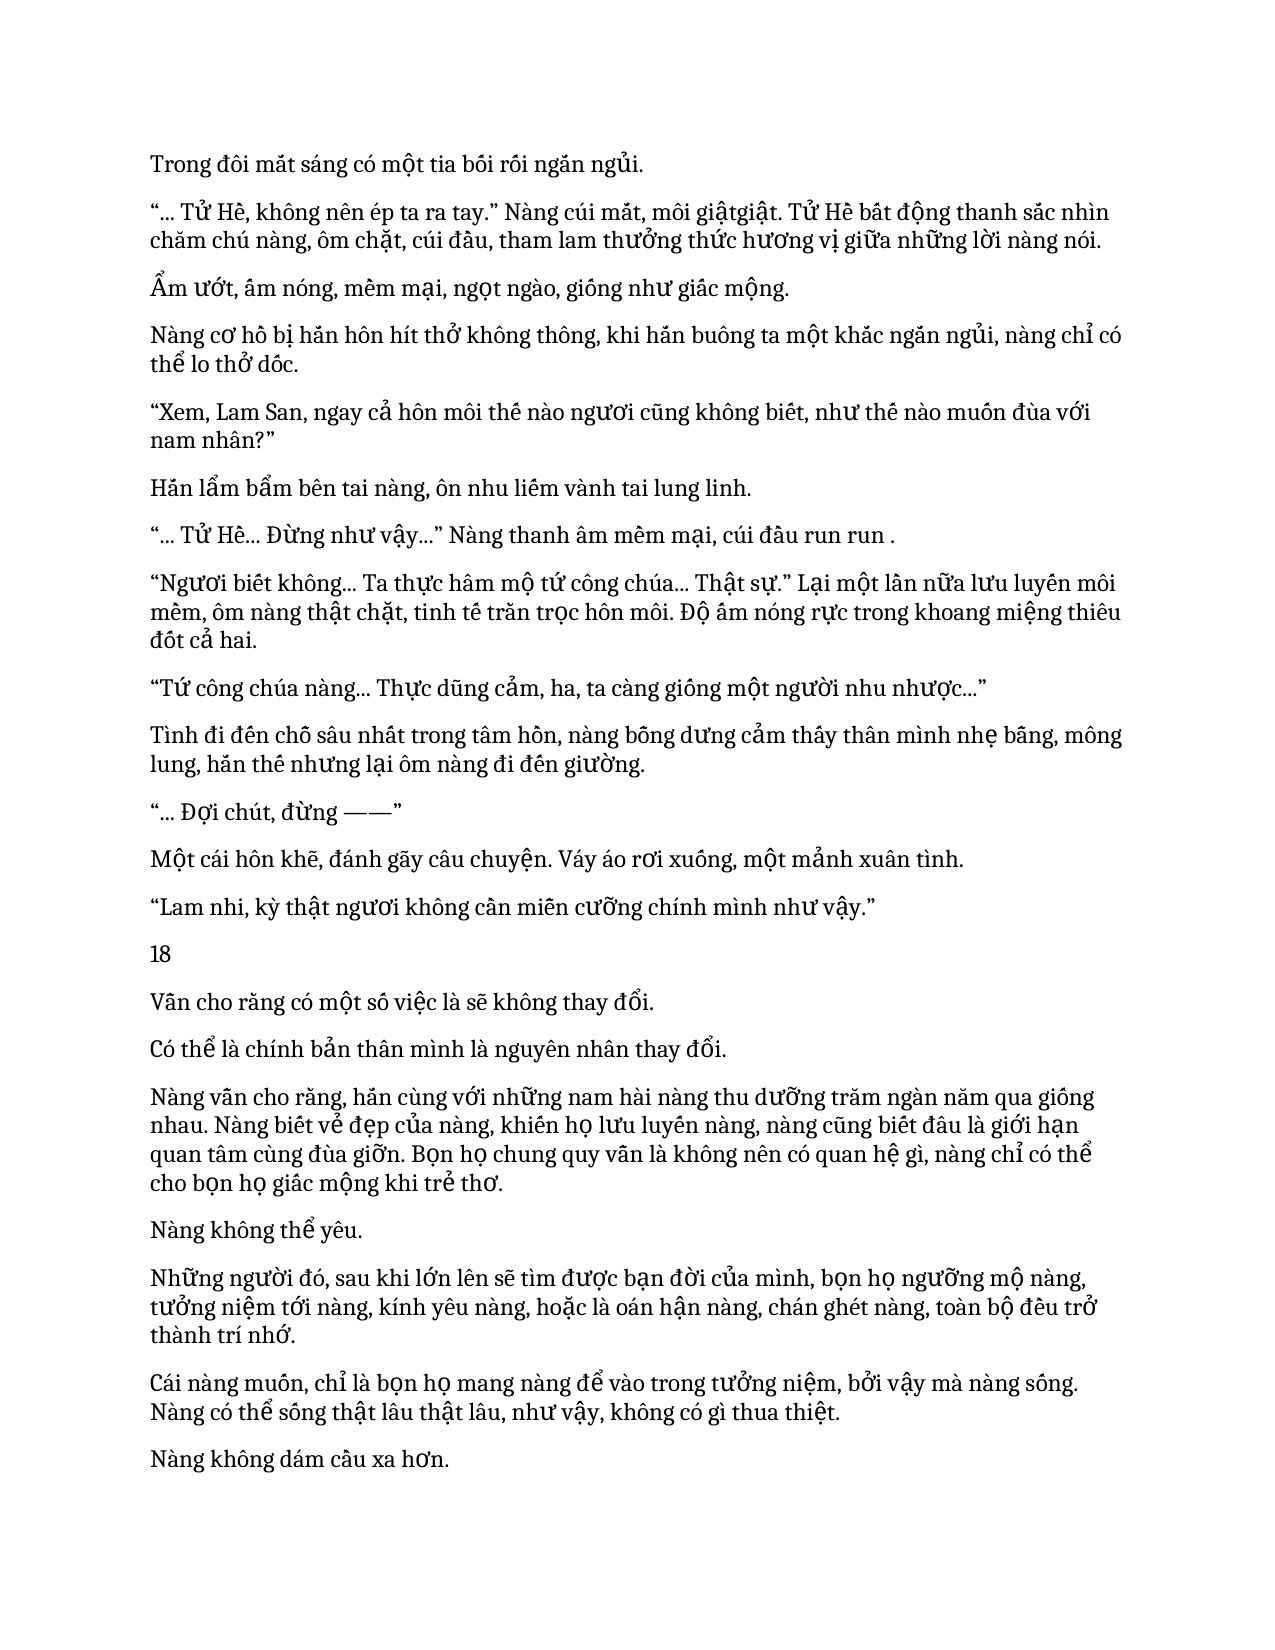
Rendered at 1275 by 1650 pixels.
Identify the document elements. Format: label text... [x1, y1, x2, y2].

text “Tứ công chúa nàng... Thực dũng cảm, ha, ta càng giống một người nhu nhược...” [150, 674, 1125, 702]
text “... Đợi chút, đừng ——” [150, 797, 1125, 826]
text “... Tử Hề, không nên ép ta ra tay.” Nàng cúi mắt, môi giậtgiật. Tử Hề bất động thanh sắc nhìn chăm chú nàng, ôm chặt, cúi đầu, tham lam thưởng thức hương vị giữa những lời nàng nói. [150, 197, 1125, 255]
text Nàng không thể yêu. [150, 1216, 1125, 1245]
text Có thể là chính bản thân mình là nguyên nhân thay đổi. [150, 1035, 1125, 1064]
text “... Tử Hề... Đừng như vậy...” Nàng thanh âm mềm mại, cúi đầu run run . [150, 521, 1125, 550]
text Một cái hôn khẽ, đánh gãy câu chuyện. Váy áo rơi xuống, một mảnh xuân tình. [150, 845, 1125, 874]
text Nàng không dám cầu xa hơn. [150, 1445, 1125, 1474]
text Cái nàng muốn, chỉ là bọn họ mang nàng để vào trong tưởng niệm, bởi vậy mà nàng sống. Nàng có thể sống thật lâu thật lâu, như vậy, không có gì thua thiệt. [150, 1369, 1125, 1426]
text Ẩm ướt, ấm nóng, mềm mại, ngọt ngào, giống như giấc mộng. [150, 274, 1125, 302]
text Hắn lẩm bẩm bên tai nàng, ôn nhu liếm vành tai lung linh. [150, 474, 1125, 502]
text Tình đi đến chỗ sâu nhất trong tâm hồn, nàng bỗng dưng cảm thấy thân mình nhẹ bẫng, mông lung, hắn thế nhưng lại ôm nàng đi đến giường. [150, 721, 1125, 779]
text 18 [150, 940, 1125, 969]
text “Lam nhi, kỳ thật ngươi không cần miễn cưỡng chính mình như vậy.” [150, 892, 1125, 921]
text Nàng cơ hồ bị hắn hôn hít thở không thông, khi hắn buông ta một khắc ngắn ngủi, nàng chỉ có thể lo thở dốc. [150, 321, 1125, 379]
text Những người đó, sau khi lớn lên sẽ tìm được bạn đời của mình, bọn họ ngưỡng mộ nàng, tưởng niệm tới nàng, kính yêu nàng, hoặc là oán hận nàng, chán ghét nàng, toàn bộ đều trở thành trí nhớ. [150, 1264, 1125, 1350]
text Vẫn cho rằng có một số việc là sẽ không thay đổi. [150, 987, 1125, 1016]
text “Xem, Lam San, ngay cả hôn môi thế nào ngươi cũng không biết, như thế nào muốn đùa với nam nhân?” [150, 397, 1125, 455]
text Nàng vẫn cho rằng, hắn cùng với những nam hài nàng thu dưỡng trăm ngàn năm qua giống nhau. Nàng biết vẻ đẹp của nàng, khiến họ lưu luyến nàng, nàng cũng biết đâu là giới hạn quan tâm cùng đùa giỡn. Bọn họ chung quy vẫn là không nên có quan hệ gì, nàng chỉ có thể cho bọn họ giấc mộng khi trẻ thơ. [150, 1082, 1125, 1197]
text “Ngươi biết không... Ta thực hâm mộ tứ công chúa... Thật sự.” Lại một lần nữa lưu luyến môi mềm, ôm nàng thật chặt, tinh tế trằn trọc hôn môi. Độ ấm nóng rực trong khoang miệng thiêu đốt cả hai. [150, 569, 1125, 655]
text Trong đôi mắt sáng có một tia bối rối ngắn ngủi. [150, 150, 1125, 179]
